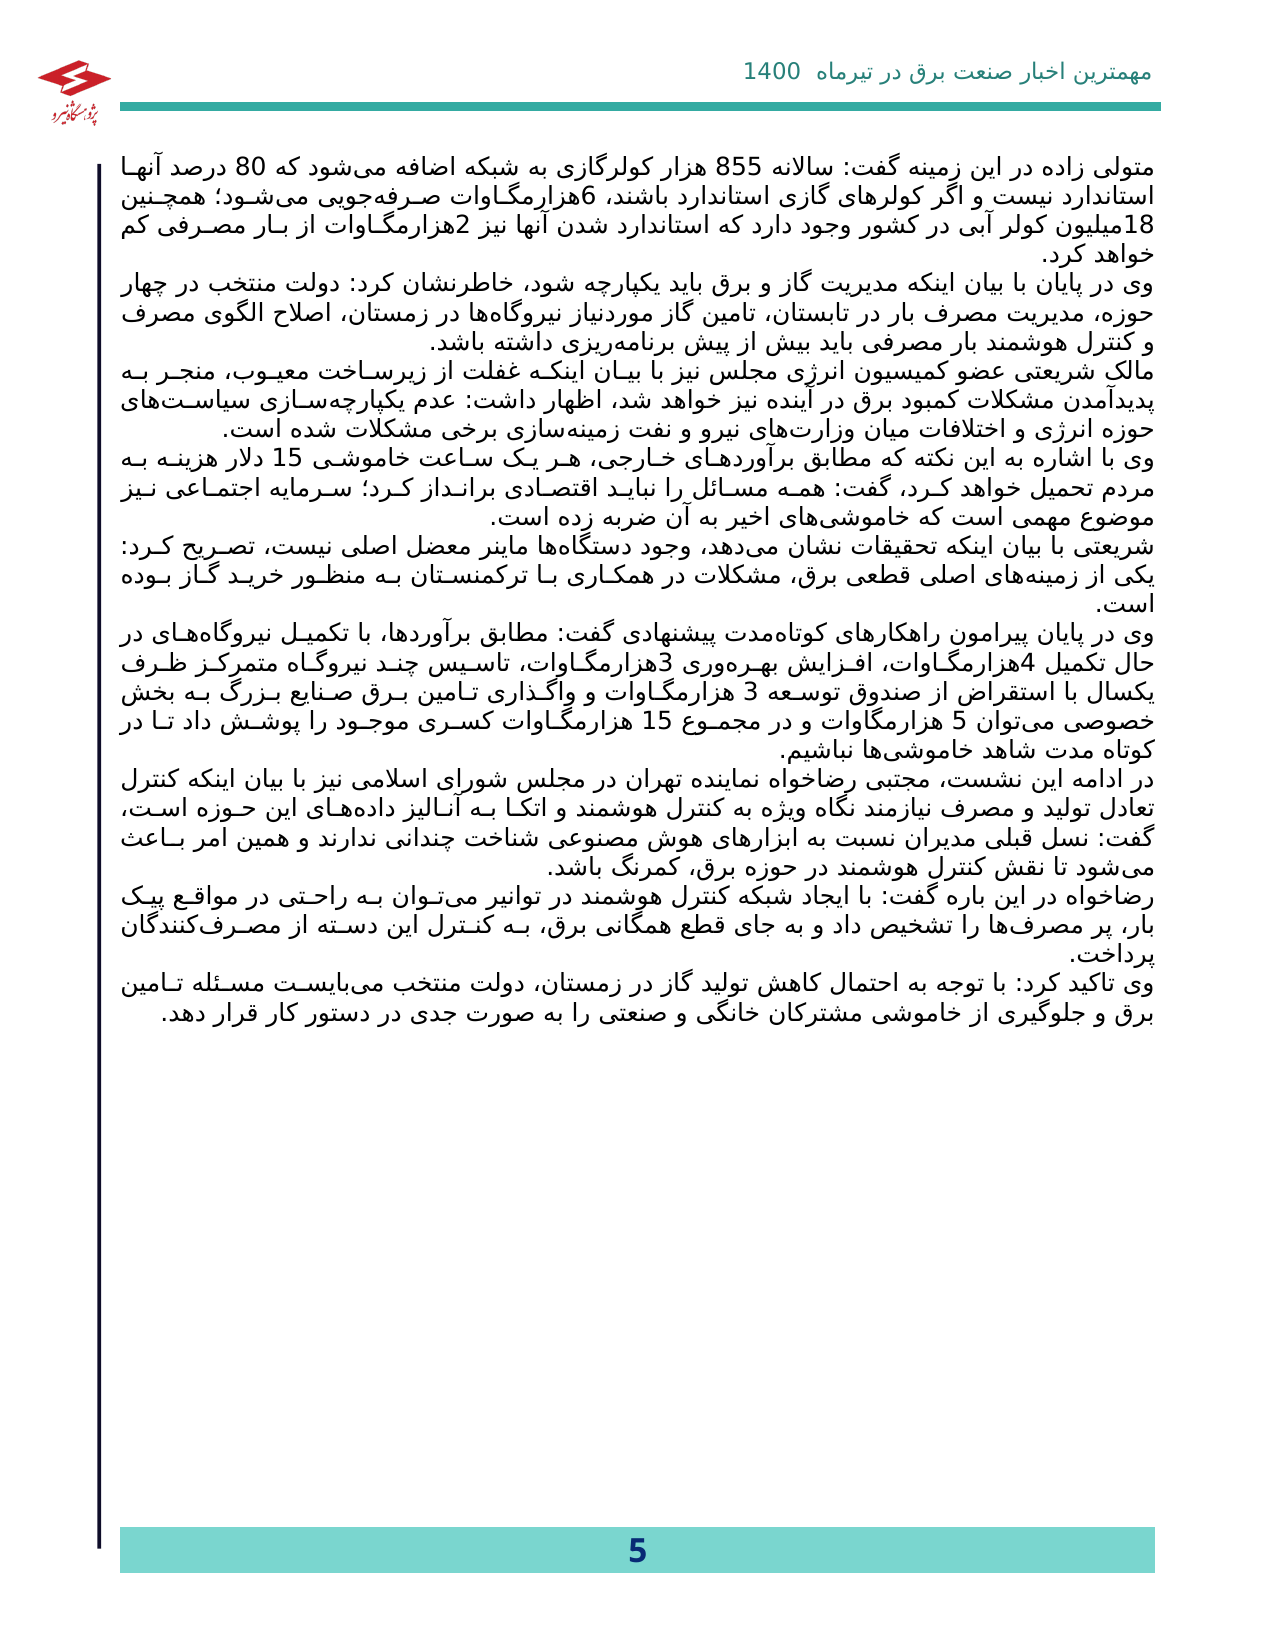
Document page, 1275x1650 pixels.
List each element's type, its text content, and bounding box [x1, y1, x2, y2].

text وی تاکید کرد: با توجه به احتمال کاهش تولید گاز در زمستان، دولت منتخب می‌‌بایست مسئله تامین برق و جلوگیری از خاموشی مشترکان خانگی و صنعتی را به صورت جدی در دستور کار قرار دهد. [120, 968, 1155, 1027]
picture [37, 60, 112, 126]
text مالک شریعتی عضو کمیسیون انرژی مجلس نیز با بیان اینکه غفلت از زیرساخت معیوب، منجر به پدیدآمدن مشکلات کمبود برق در آینده نیز خواهد شد، اظهار داشت: عدم یکپارچه‌سازی سیاست‌های حوزه انرژی و اختلافات میان وزارت‌های نیرو و نفت زمینه‌سازی برخی مشکلات شده است. [120, 356, 1155, 443]
text وی در پایان با بیان اینکه مدیریت گاز و برق باید یکپارچه شود، خاطرنشان کرد: دولت منتخب در چهار حوزه، مدیریت مصرف بار در تابستان، تامین گاز موردنیاز نیروگاه‌ها در زمستان، اصلاح الگوی مصرف و کنترل هوشمند بار مصرفی باید بیش از پیش برنامه‌ریزی داشته باشد. [120, 268, 1155, 356]
text متولی زاده در این زمینه گفت: سالانه 855 هزار کولرگازی به شبکه اضافه می‌شود که 80 درصد آنها استاندارد نیست و اگر کولرهای گازی استاندارد باشند، 6هزارمگاوات صرفه‌جویی می‌شود؛ همچنین 18میلیون کولر آبی در کشور وجود دارد که استاندارد شدن آنها نیز 2هزارمگاوات از بار مصرفی کم خواهد کرد. [120, 152, 1155, 268]
text رضاخواه در این باره گفت: با ایجاد شبکه کنترل هوشمند در توانیر می‌توان به راحتی در مواقع پیک بار، پر مصرف‌ها را تشخیص داد و به جای قطع همگانی برق، به کنترل این دسته از مصرف‌کنندگان پرداخت. [120, 881, 1155, 968]
text شریعتی با بیان اینکه تحقیقات نشان می‌دهد، وجود دستگاه‌ها ماینر معضل اصلی نیست، تصریح کرد: یکی از زمینه‌های اصلی قطعی برق، مشکلات در همکاری با ترکمنستان به منظور خرید گاز بوده است. [120, 531, 1155, 618]
text وی در پایان پیرامون راهکارهای کوتاه‌مدت پیشنهادی گفت: مطابق برآوردها، با تکمیل نیروگاه‌های در حال تکمیل 4هزارمگاوات، افزایش بهره‌وری 3هزارمگاوات، تاسیس چند نیروگاه متمرکز ظرف یکسال با استقراض از صندوق توسعه 3 هزارمگاوات و واگذاری تامین برق صنایع بزرگ به بخش خصوصی می‌توان 5 هزارمگاوات و در مجموع 15 هزارمگاوات کسری موجود را پوشش داد تا در کوتاه مدت شاهد خاموشی‌ها نباشیم. [120, 618, 1155, 764]
text در ادامه این نشست، مجتبی رضاخواه نماینده تهران در مجلس شورای اسلامی نیز با بیان اینکه کنترل تعادل تولید و مصرف نیازمند نگاه ویژه به کنترل هوشمند و اتکا به آنالیز داده‌های این حوزه است، گفت: نسل قبلی مدیران نسبت به ابزارهای هوش مصنوعی شناخت چندانی ندارند و همین امر باعث می‌شود تا نقش کنترل هوشمند در حوزه برق، کمرنگ باشد. [120, 764, 1155, 881]
text وی با اشاره به این نکته که مطابق برآوردهای خارجی، هر یک ساعت خاموشی 15 دلار هزینه به مردم تحمیل خواهد کرد، گفت: همه مسائل را نباید اقتصادی برانداز کرد؛ سرمایه اجتماعی نیز موضوع مهمی است که خاموشی‌های اخیر به آن ضربه زده است. [120, 443, 1155, 531]
